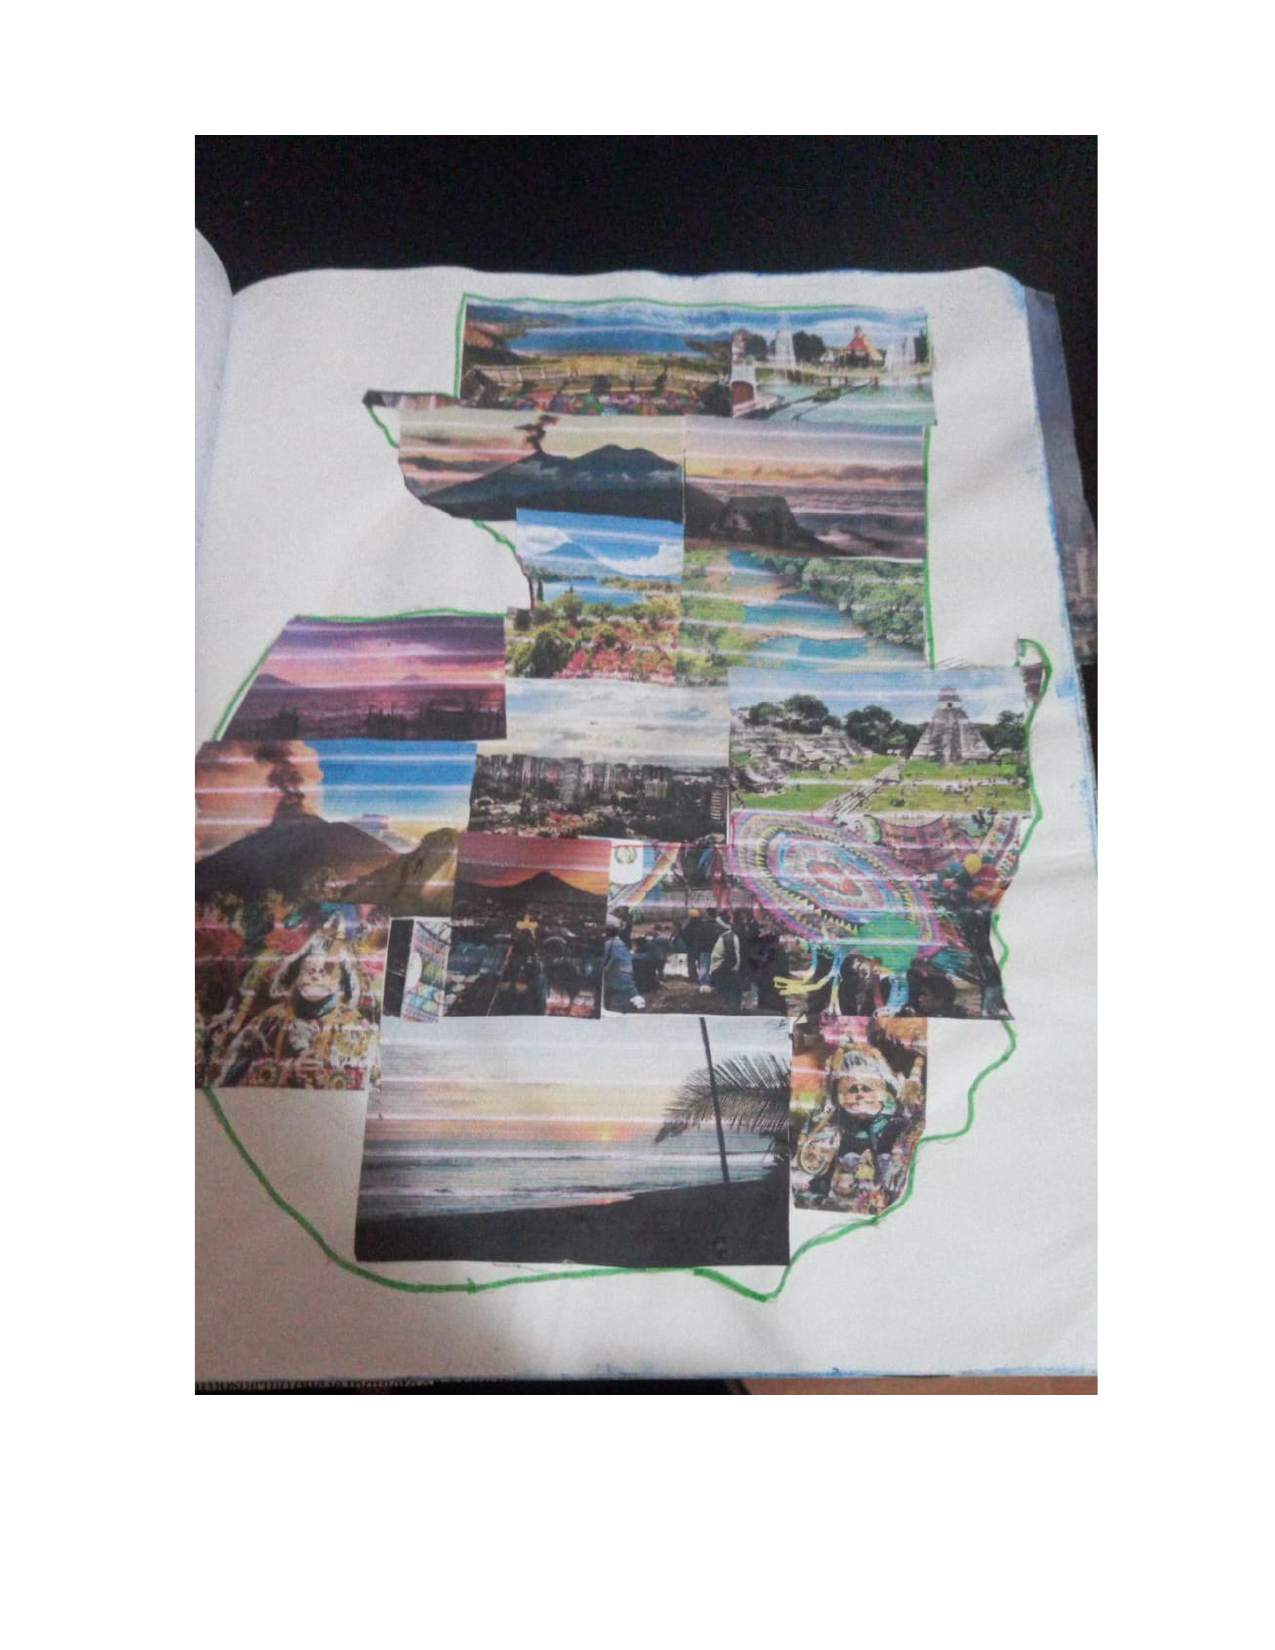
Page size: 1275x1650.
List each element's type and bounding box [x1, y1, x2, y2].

picture [194, 135, 1098, 1395]
